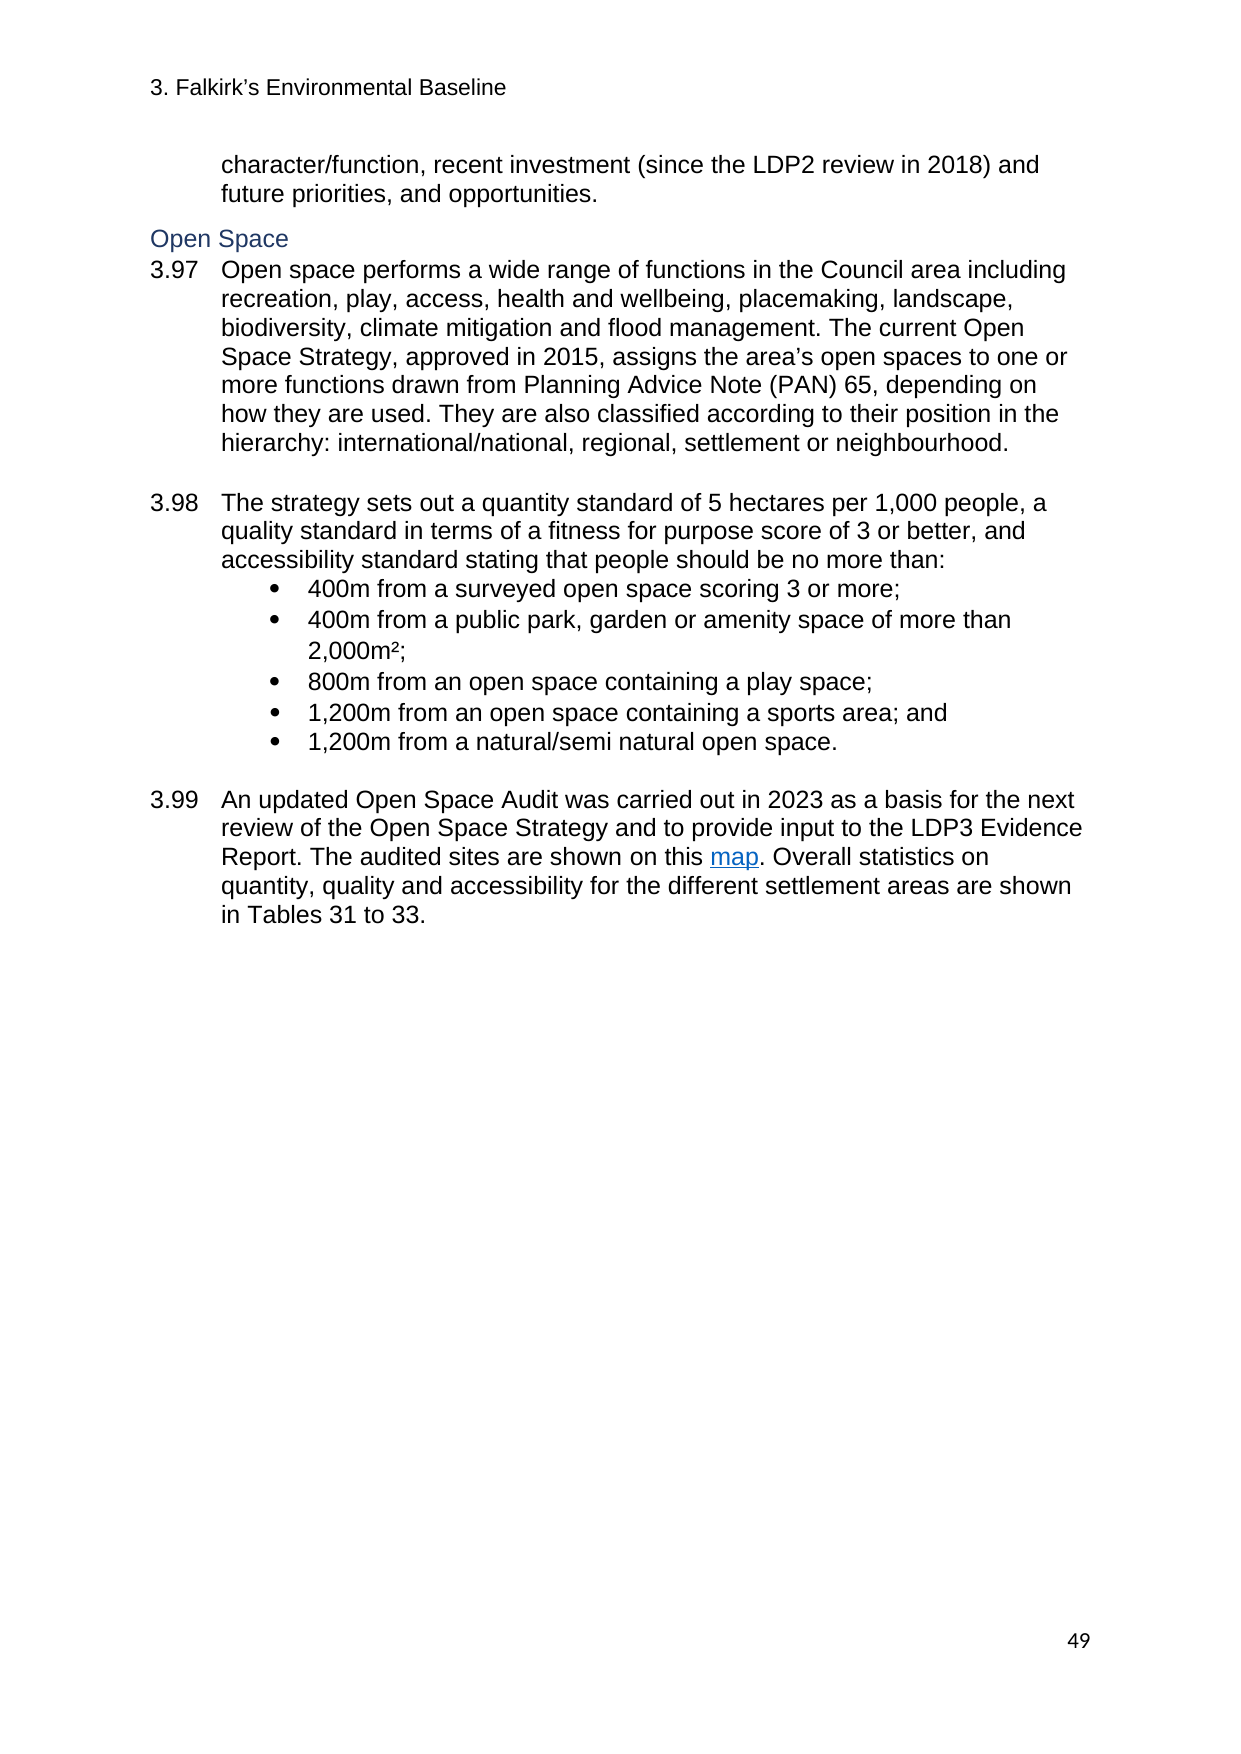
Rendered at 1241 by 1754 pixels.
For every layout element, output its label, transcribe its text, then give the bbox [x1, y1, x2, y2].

list An updated Open Space Audit was carried out in 2023 as a basis for the next review of the Open Space Strategy and to provide input to the LDP3 Evidence Report. The audited sites are shown on this map. Overall statistics on quantity, quality and accessibility for the different settlement areas are shown in Tables 31 to 33. [150, 785, 1090, 928]
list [150, 150, 1090, 207]
subtitle Open Space [150, 224, 1090, 253]
list Open space performs a wide range of functions in the Council area including recreation, play, access, health and wellbeing, placemaking, landscape, biodiversity, climate mitigation and flood management. The current Open Space Strategy, approved in 2015, assigns the area’s open spaces to one or more functions drawn from Planning Advice Note (PAN) 65, depending on how they are used. They are also classified according to their position in the hierarchy: international/national, regional, settlement or neighbourhood. [150, 255, 1090, 456]
list 1,200m from a natural/semi natural open space. [271, 727, 1090, 756]
list The strategy sets out a quantity standard of 5 hectares per 1,000 people, a quality standard in terms of a fitness for purpose score of 3 or better, and accessibility standard stating that people should be no more than: [150, 487, 1090, 574]
list 400m from a surveyed open space scoring 3 or more; [270, 574, 1090, 603]
list 1,200m from an open space containing a sports area; and [271, 698, 1090, 727]
list 400m from a public park, garden or amenity space of more than 2,000m²; [270, 605, 1090, 665]
list 800m from an open space containing a play space; [270, 667, 1090, 696]
